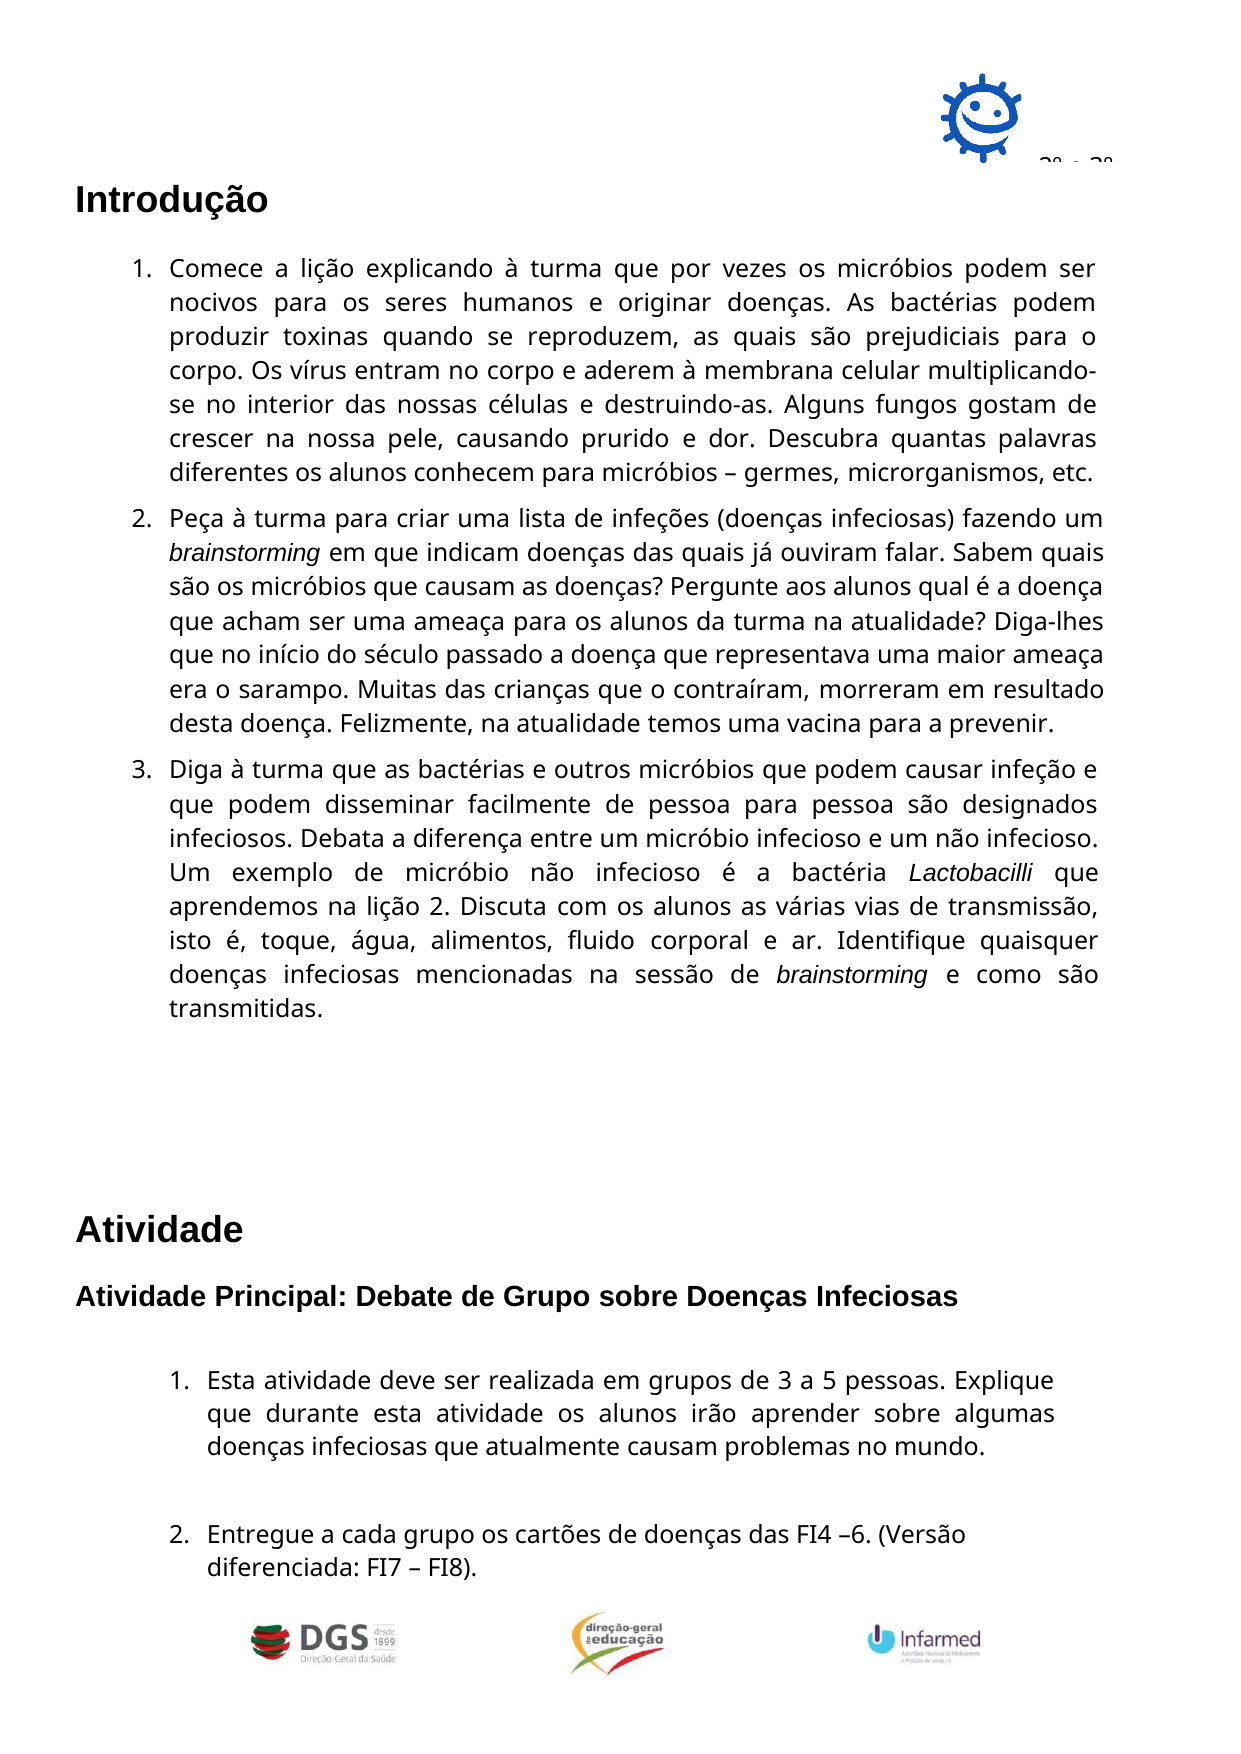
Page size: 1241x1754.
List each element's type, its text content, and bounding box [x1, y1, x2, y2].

subtitle Atividade Principal: Debate de Grupo sobre Doenças Infeciosas [75, 1279, 1176, 1312]
list Diga à turma que as bactérias e outros micróbios que podem causar infeção e que podem disseminar facilmente de pessoa para pessoa são designados infeciosos. Debata a diferença entre um micróbio infecioso e um não infecioso. Um exemplo de micróbio não infecioso é a bactéria Lactobacilli que aprendemos na lição 2. Discuta com os alunos as várias vias de transmissão, isto é, toque, água, alimentos, fluido corporal e ar. Identifique quaisquer doenças infeciosas mencionadas na sessão de brainstorming e como são transmitidas. [131, 752, 1099, 1025]
subtitle Atividade [75, 1207, 1176, 1250]
list Esta atividade deve ser realizada em grupos de 3 a 5 pessoas. Explique que durante esta atividade os alunos irão aprender sobre algumas doenças infeciosas que atualmente causam problemas no mundo. [169, 1363, 1056, 1463]
picture [250, 1610, 981, 1678]
picture [940, 73, 1022, 163]
subtitle Introdução [75, 177, 1176, 220]
list Peça à turma para criar uma lista de infeções (doenças infeciosas) fazendo um brainstorming em que indicam doenças das quais já ouviram falar. Sabem quais são os micróbios que causam as doenças? Pergunte aos alunos qual é a doença que acham ser uma ameaça para os alunos da turma na atualidade? Diga-lhes que no início do século passado a doença que representava uma maior ameaça era o sarampo. Muitas das crianças que o contraíram, morreram em resultado desta doença. Felizmente, na atualidade temos uma vacina para a prevenir. [131, 501, 1105, 739]
list Comece a lição explicando à turma que por vezes os micróbios podem ser nocivos para os seres humanos e originar doenças. As bactérias podem produzir toxinas quando se reproduzem, as quais são prejudiciais para o corpo. Os vírus entram no corpo e aderem à membrana celular multiplicando-se no interior das nossas células e destruindo-as. Alguns fungos gostam de crescer na nossa pele, causando prurido e dor. Descubra quantas palavras diferentes os alunos conhecem para micróbios – germes, microrganismos, etc. [131, 250, 1097, 489]
list Entregue a cada grupo os cartões de doenças das FI4 –6. (Versão diferenciada: FI7 – FI8). [169, 1516, 1098, 1583]
